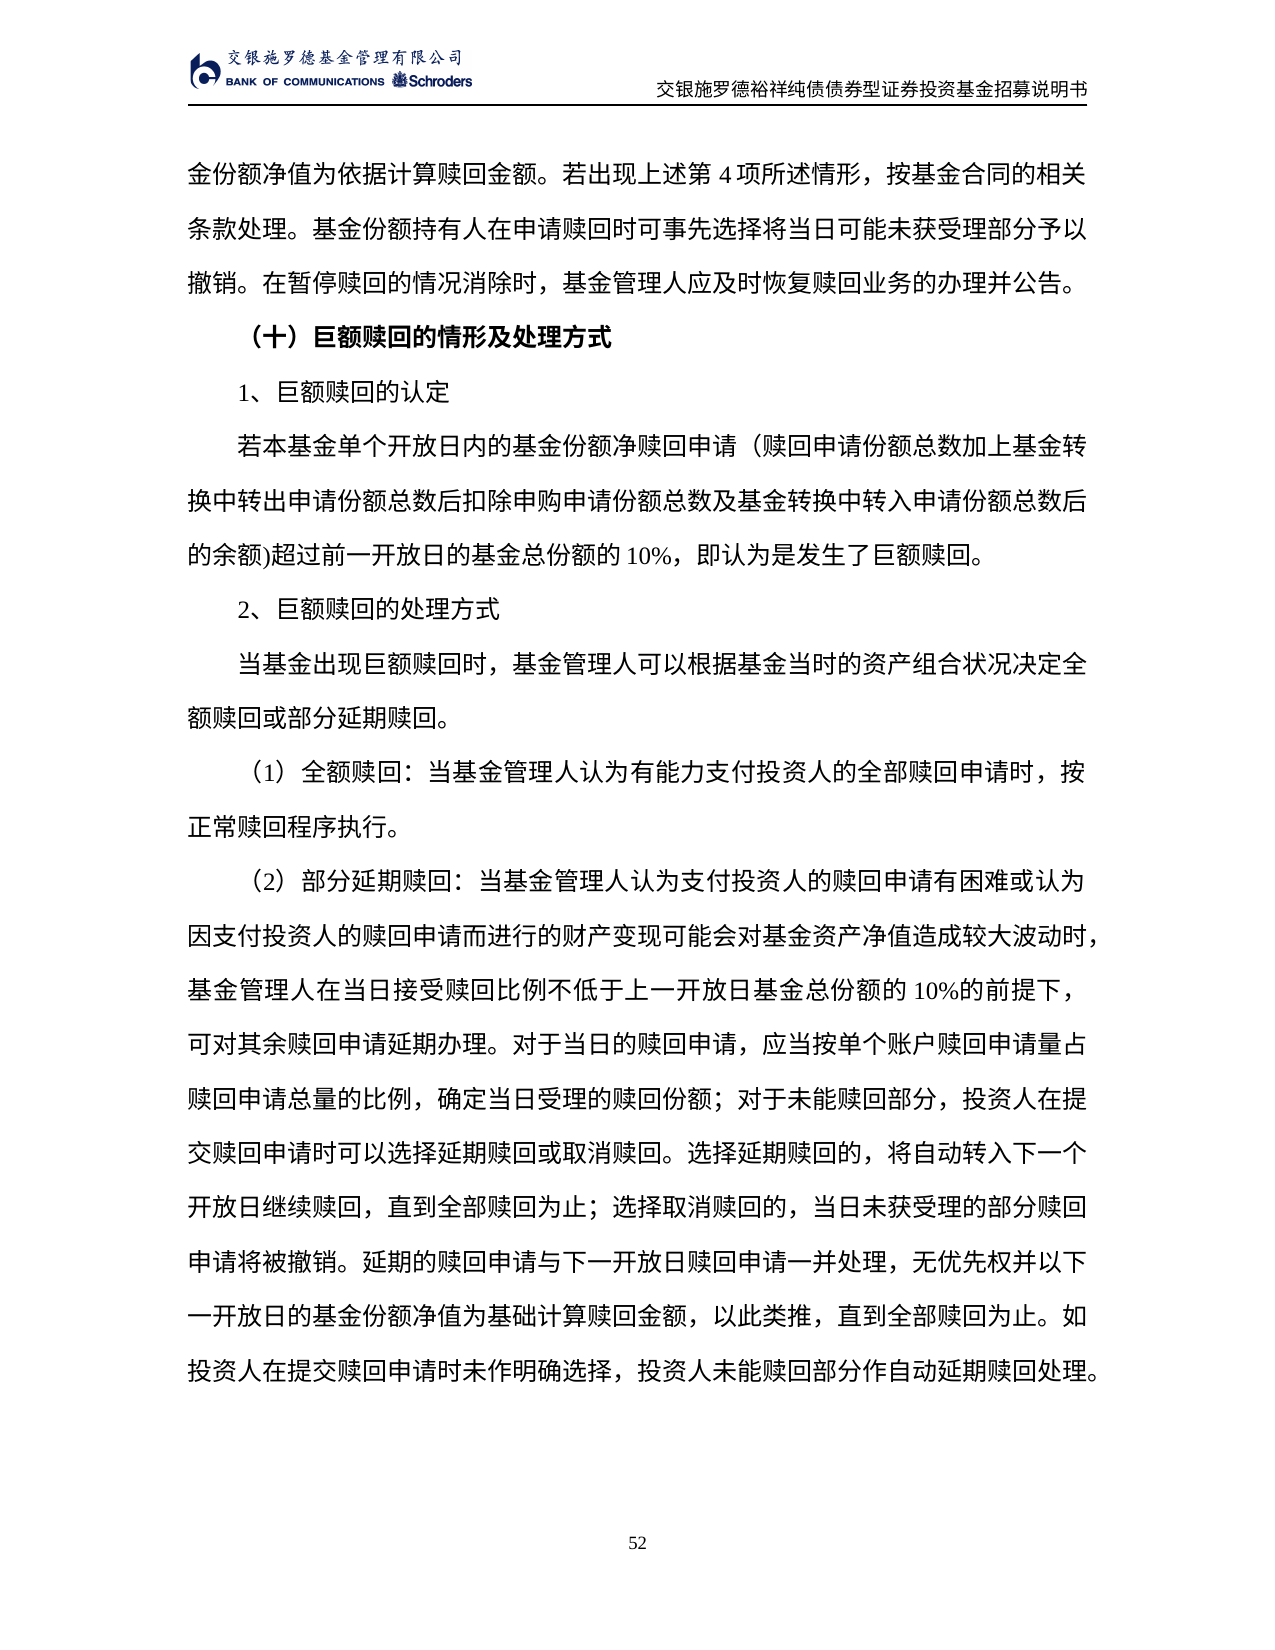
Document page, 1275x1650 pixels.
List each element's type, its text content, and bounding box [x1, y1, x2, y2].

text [187, 155, 1087, 300]
text （1）全额赎回：当基金管理人认为有能力支付投资人的全部赎回申请时，按正常赎回程序执行。 [187, 753, 1087, 843]
picture [190, 50, 472, 89]
text 1、巨额赎回的认定 [187, 372, 1087, 408]
text （2）部分延期赎回：当基金管理人认为支付投资人的赎回申请有困难或认为因支付投资人的赎回申请而进行的财产变现可能会对基金资产净值造成较大波动时，基金管理人在当日接受赎回比例不低于上一开放日基金总份额的10%的前提下，可对其余赎回申请延期办理。对于当日的赎回申请，应当按单个账户赎回申请量占赎回申请总量的比例，确定当日受理的赎回份额；对于未能赎回部分，投资人在提交赎回申请时可以选择延期赎回或取消赎回。选择延期赎回的，将自动转入下一个开放日继续赎回，直到全部赎回为止；选择取消赎回的，当日未获受理的部分赎回申请将被撤销。延期的赎回申请与下一开放日赎回申请一并处理，无优先权并以下一开放日的基金份额净值为基础计算赎回金额，以此类推，直到全部赎回为止。如投资人在提交赎回申请时未作明确选择，投资人未能赎回部分作自动延期赎回处理。 [187, 862, 1087, 1387]
text 若本基金单个开放日内的基金份额净赎回申请（赎回申请份额总数加上基金转换中转出申请份额总数后扣除申购申请份额总数及基金转换中转入申请份额总数后的余额)超过前一开放日的基金总份额的10%，即认为是发生了巨额赎回。 [187, 427, 1087, 572]
text 2、巨额赎回的处理方式 [187, 590, 1087, 626]
text （十）巨额赎回的情形及处理方式 [187, 318, 1087, 354]
text 当基金出现巨额赎回时，基金管理人可以根据基金当时的资产组合状况决定全额赎回或部分延期赎回。 [187, 644, 1087, 735]
